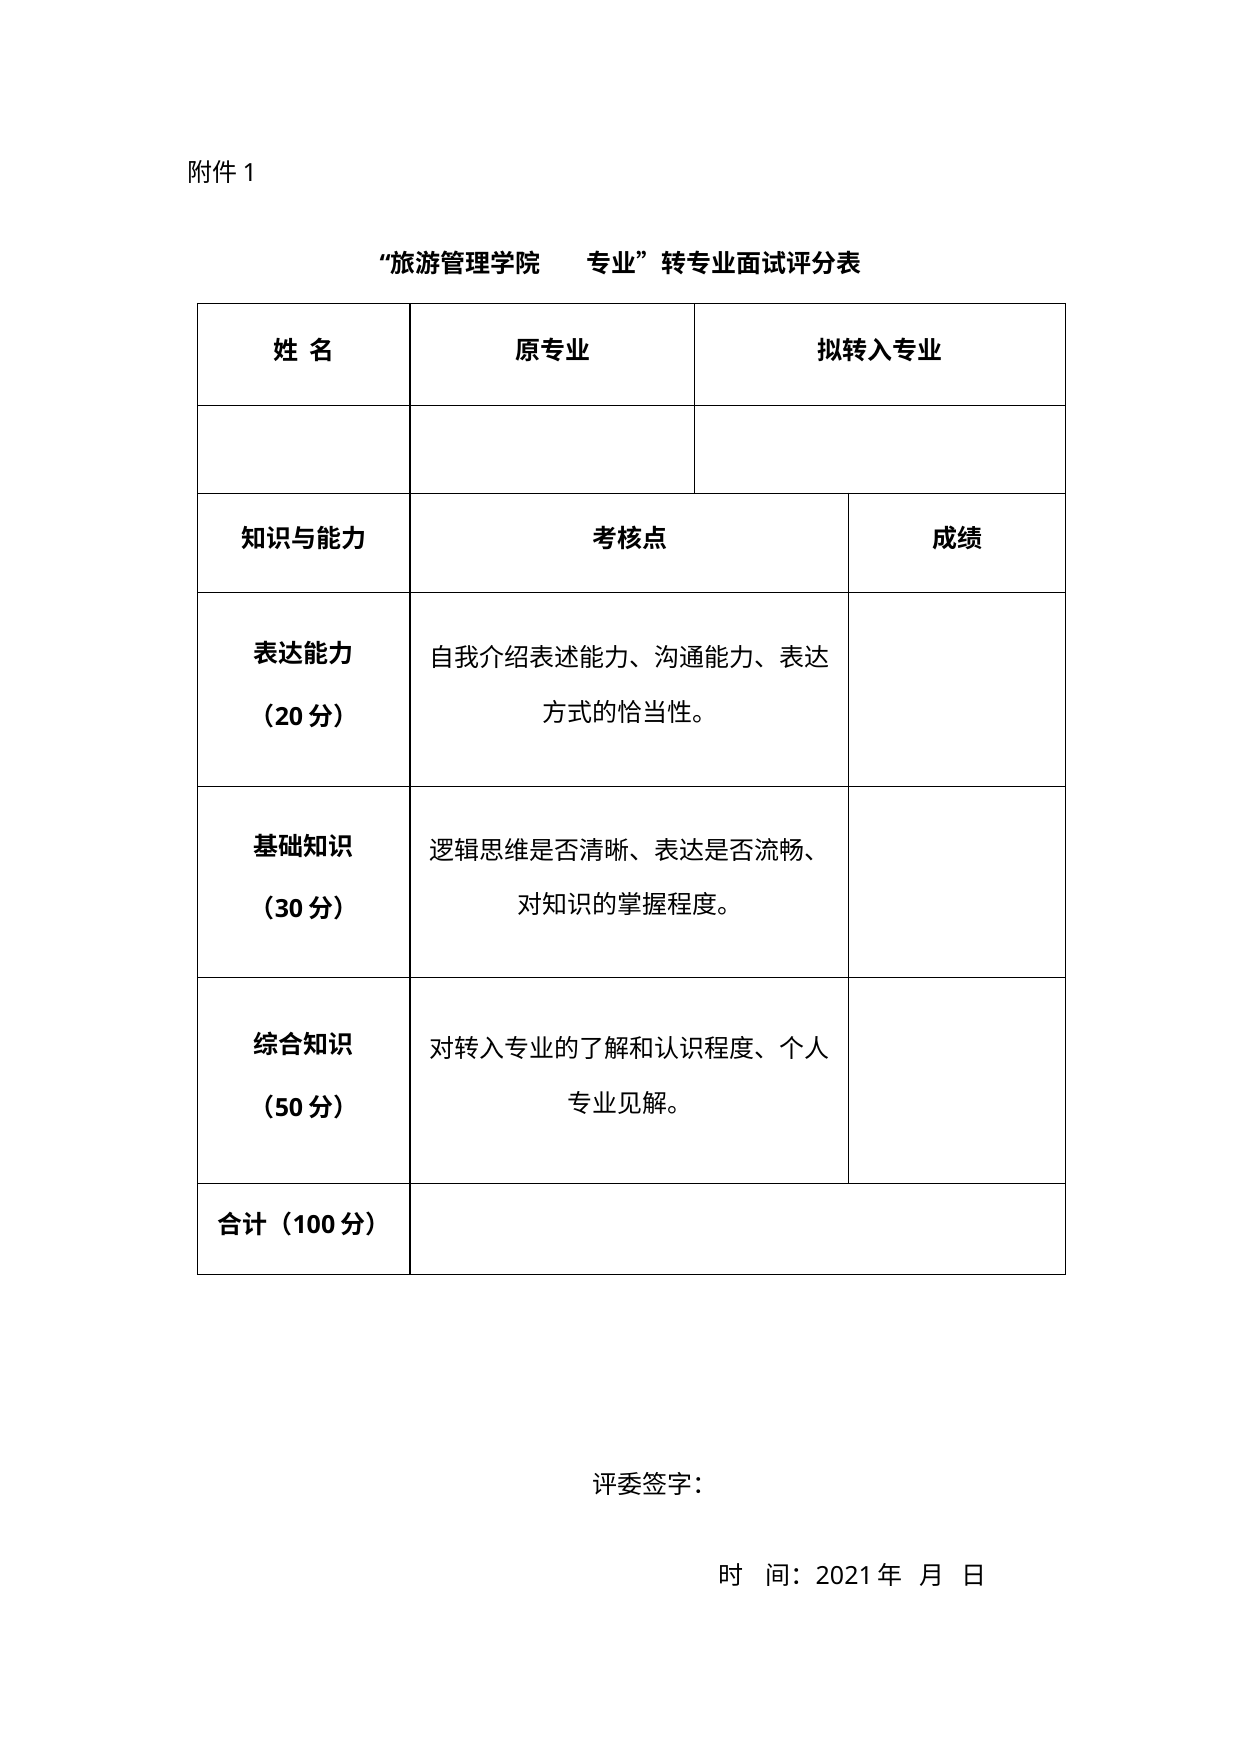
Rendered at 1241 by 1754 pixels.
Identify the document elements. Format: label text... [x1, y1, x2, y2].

table_cell [198, 406, 409, 493]
table_cell [849, 787, 1065, 977]
text 附件1 [187, 138, 1053, 203]
table_header 拟转入专业 [695, 304, 1065, 405]
table_cell 合计（100分） [198, 1184, 409, 1274]
table_cell 表达能力 （20分） [198, 593, 409, 786]
table_cell 对转入专业的了解和认识程度、个人专业见解。 [411, 978, 848, 1183]
table_cell [849, 593, 1065, 786]
table_header 原专业 [411, 304, 694, 405]
table_cell 知识与能力 [198, 494, 409, 592]
table_cell [695, 406, 1065, 493]
table_cell 考核点 [411, 494, 848, 592]
table_cell [849, 978, 1065, 1183]
table_cell 逻辑思维是否清晰、表达是否流畅、对知识的掌握程度。 [411, 787, 848, 977]
table_cell 成绩 [849, 494, 1065, 592]
text 评委签字： [187, 1450, 986, 1515]
table_header 姓 名 [198, 304, 409, 405]
table_cell 基础知识 （30分） [198, 787, 409, 977]
text 时 间：2021年 月 日 [187, 1541, 986, 1606]
table_cell 自我介绍表述能力、沟通能力、表达方式的恰当性。 [411, 593, 848, 786]
text “旅游管理学院 专业”转专业面试评分表 [187, 229, 1053, 294]
table_cell [411, 1184, 1065, 1274]
table_cell [411, 406, 694, 493]
table_cell 综合知识 （50分） [198, 978, 409, 1183]
